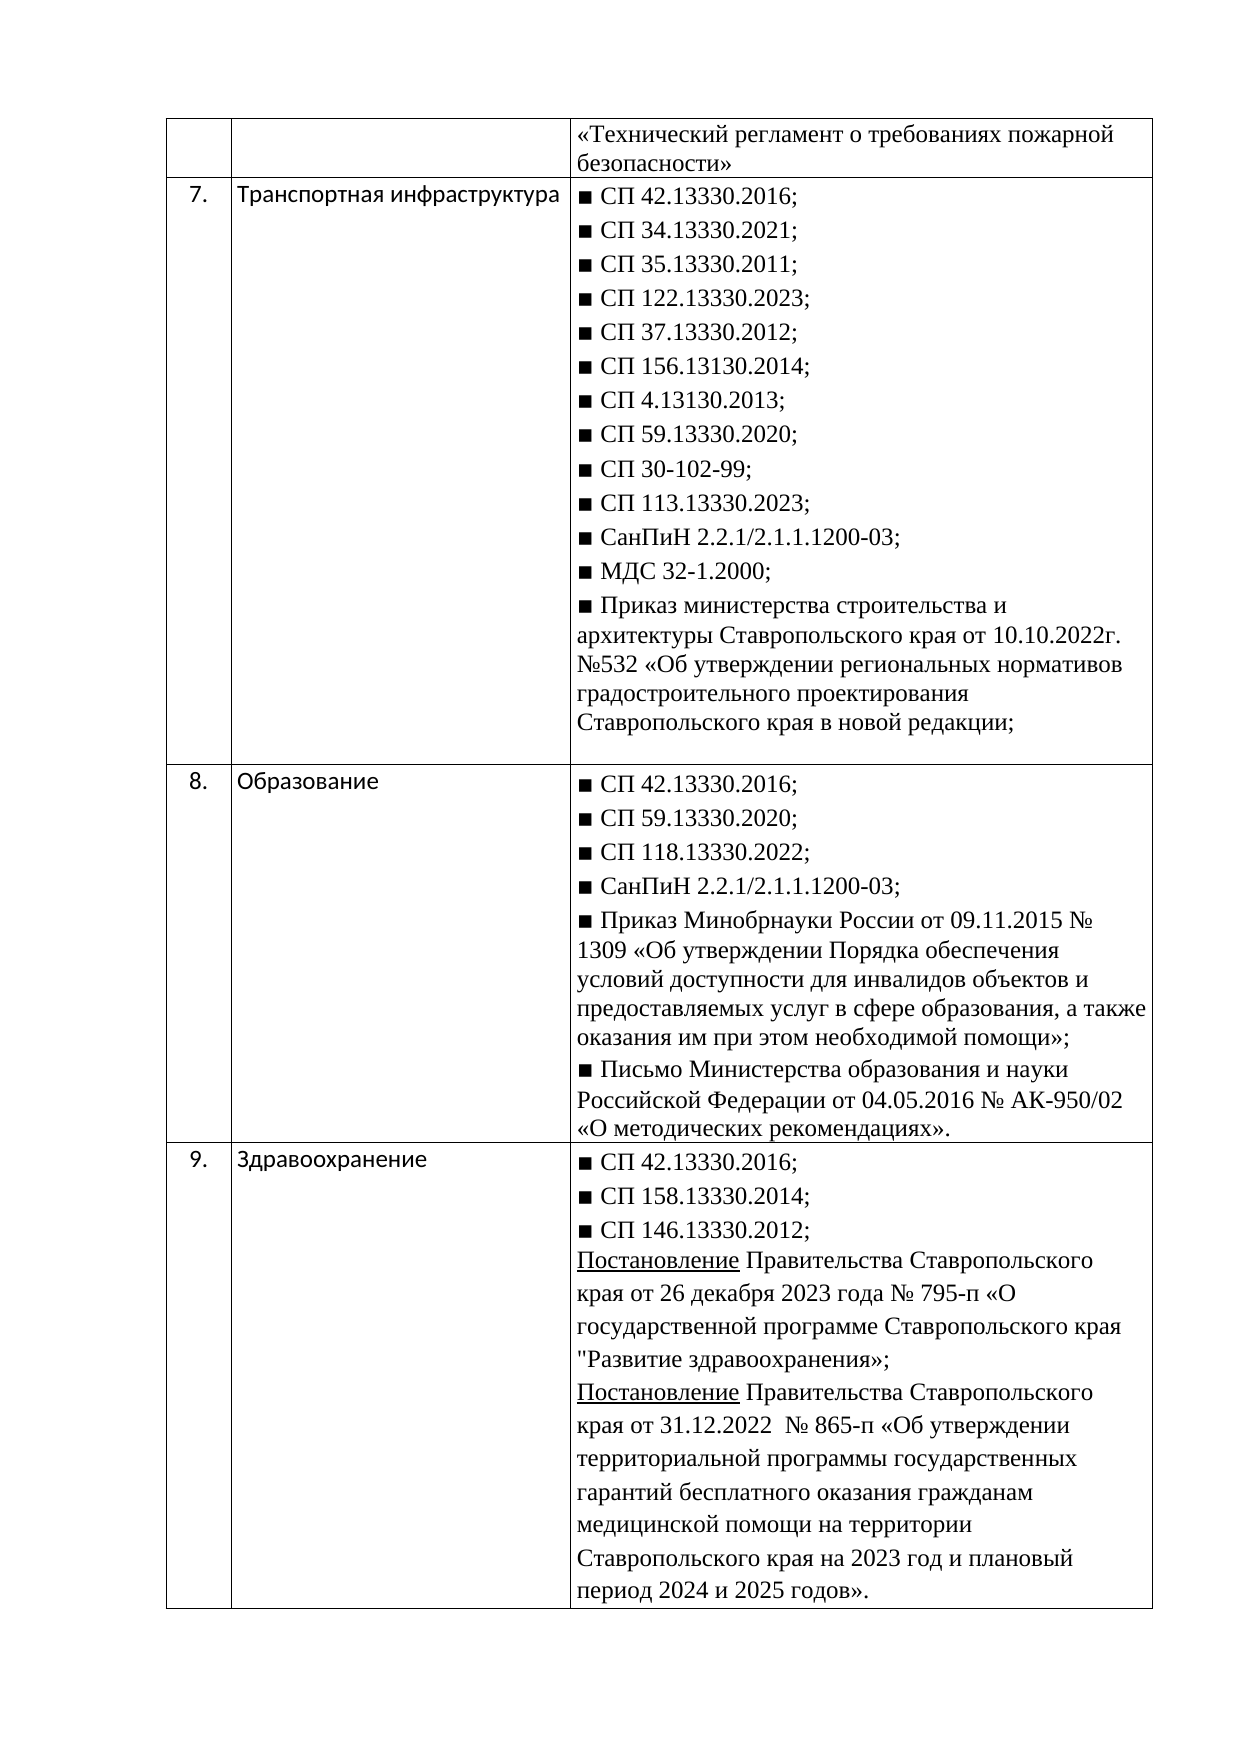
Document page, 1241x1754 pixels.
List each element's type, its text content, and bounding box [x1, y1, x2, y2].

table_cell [232, 119, 570, 177]
table_cell СП 42.13330.2016; СП 34.13330.2021; СП 35.13330.2011; СП 122.13330.2023; СП 37.13330.2012; СП 156.13130.2014; СП 4.13130.2013; СП 59.13330.2020; СП 30-102-99; СП 113.13330.2023; СанПиН 2.2.1/2.1.1.1200-03; МДС 32-1.2000; Приказ министерства строительства и архитектуры Ставропольского края от 10.10.2022г. №532 «Об утверждении региональных нормативов градостроительного проектирования Ставропольского края в новой редакции; [571, 178, 1152, 764]
table_cell Здравоохранение [232, 1143, 570, 1608]
table_cell 7. [167, 178, 231, 764]
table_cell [571, 119, 1152, 177]
table_cell СП 42.13330.2016; СП 158.13330.2014; СП 146.13330.2012; Постановление Правительства Ставропольского края от 26 декабря 2023 года № 795-п «О государственной программе Ставропольского края "Развитие здравоохранения»; Постановление Правительства Ставропольского края от 31.12.2022 № 865-п «Об утверждении территориальной программы государственных гарантий бесплатного оказания гражданам медицинской помощи на территории Ставропольского края на 2023 год и плановый период 2024 и 2025 годов». [571, 1143, 1152, 1608]
table_cell Образование [232, 765, 570, 1142]
table_cell СП 42.13330.2016; СП 59.13330.2020; СП 118.13330.2022; СанПиН 2.2.1/2.1.1.1200-03; Приказ Минобрнауки России от 09.11.2015 № 1309 «Об утверждении Порядка обеспечения условий доступности для инвалидов объектов и предоставляемых услуг в сфере образования, а также оказания им при этом необходимой помощи»; Письмо Министерства образования и науки Российской Федерации от 04.05.2016 № АК-950/02 «О методических рекомендациях». [571, 765, 1152, 1142]
table_cell 8. [167, 765, 231, 1142]
table_cell 6. [167, 119, 231, 177]
table_cell 9. [167, 1143, 231, 1608]
table_cell Транспортная инфраструктура [232, 178, 570, 764]
